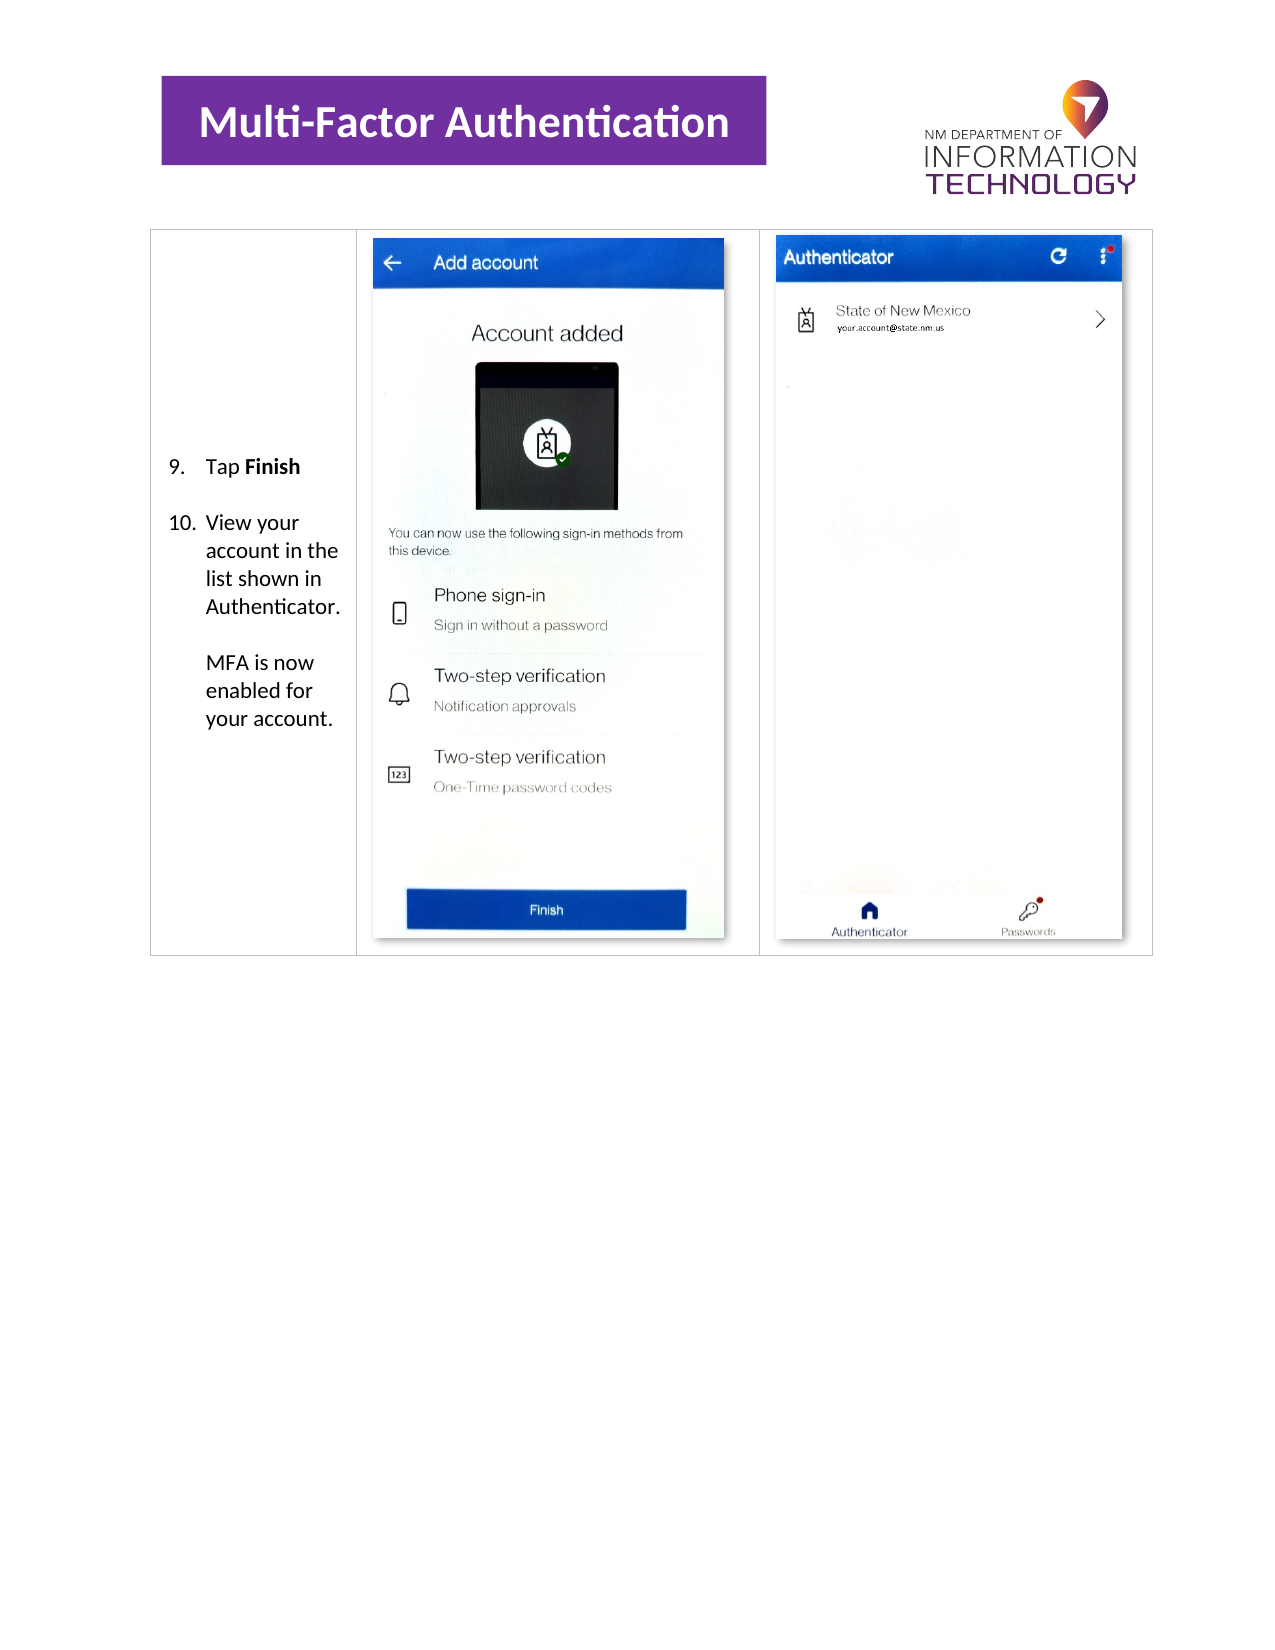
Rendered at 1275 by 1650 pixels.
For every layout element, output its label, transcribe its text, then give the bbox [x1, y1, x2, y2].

picture [776, 235, 1122, 939]
picture [921, 76, 1139, 200]
table_cell [357, 230, 759, 955]
table_cell Tap Finish View your account in the list shown in Authenticator. MFA is now enabled for your account. [151, 230, 356, 955]
table_cell [760, 230, 1152, 955]
picture [373, 238, 724, 938]
